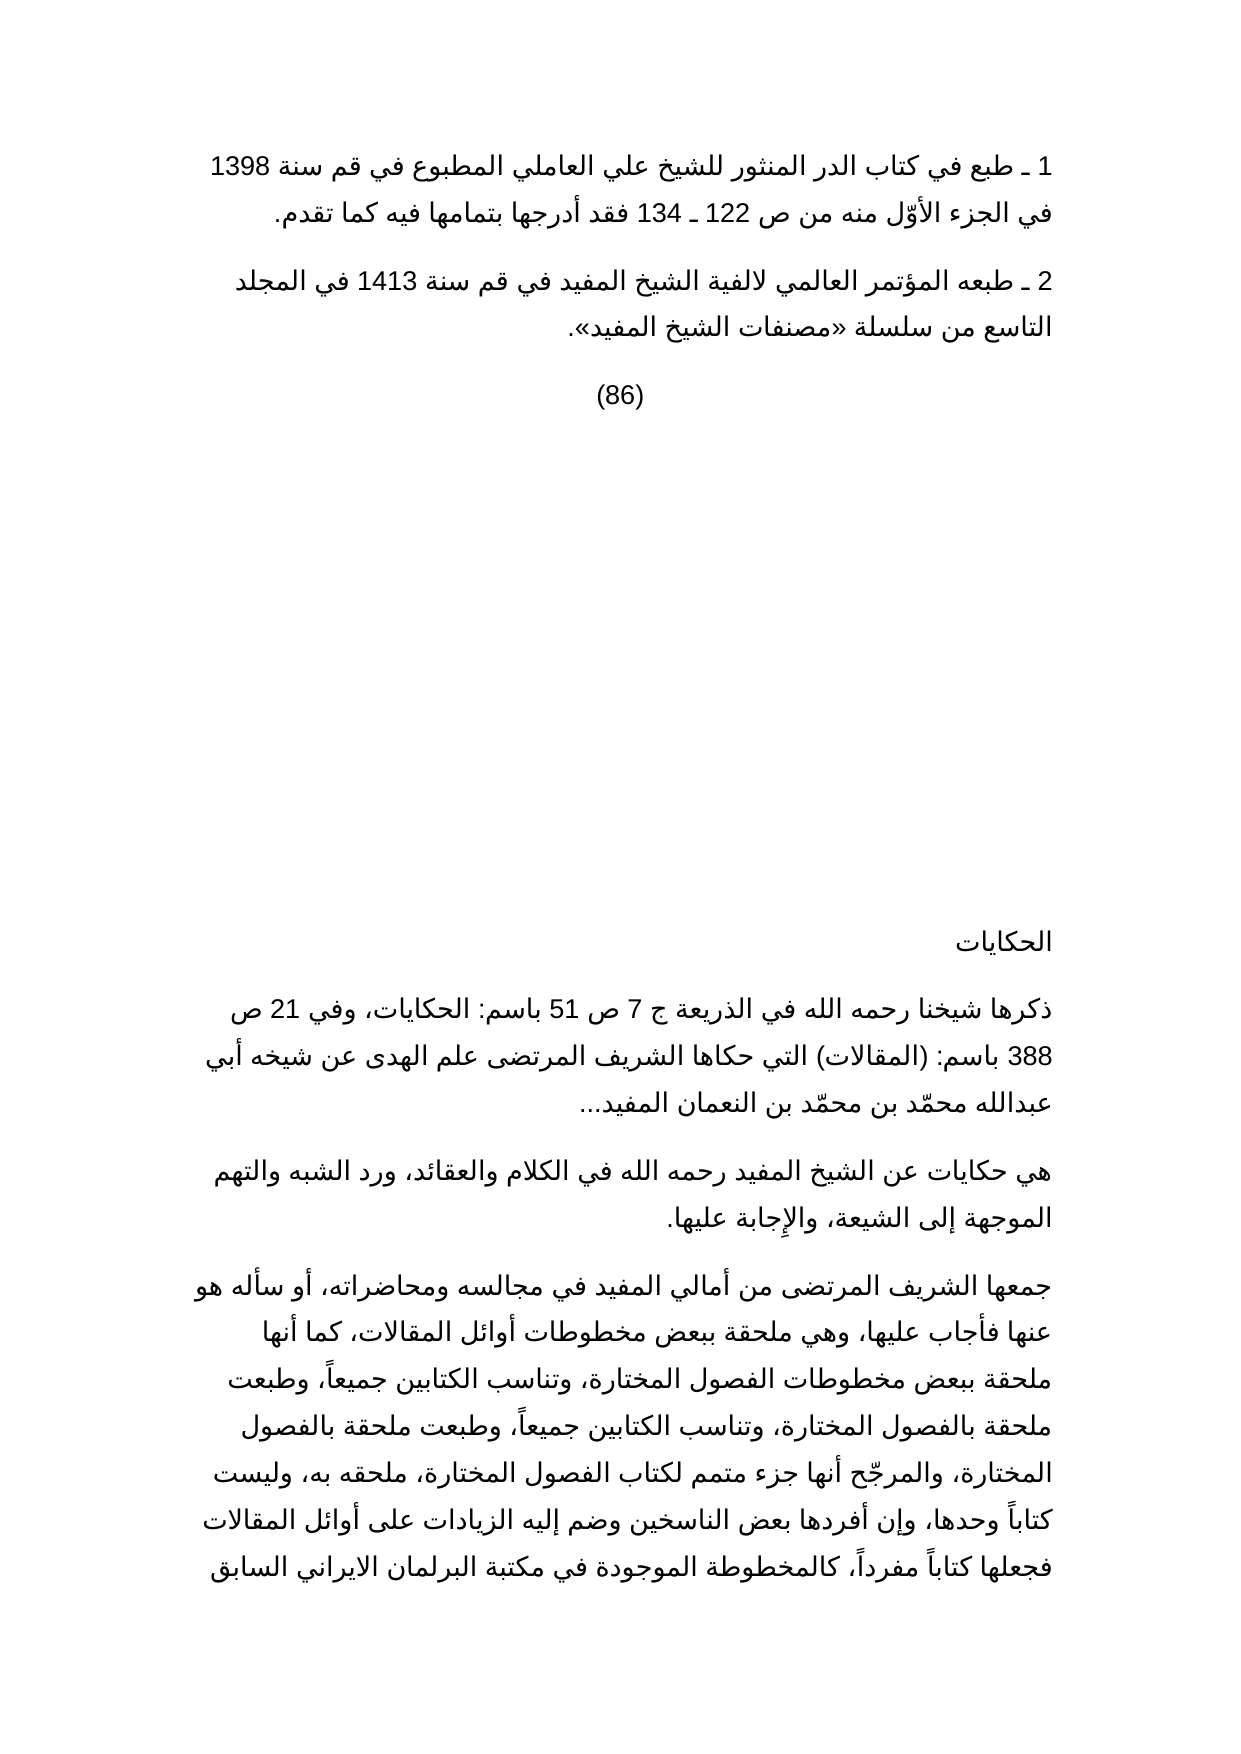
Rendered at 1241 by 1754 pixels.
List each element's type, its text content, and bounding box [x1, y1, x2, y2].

text الحكايات [187, 926, 1053, 957]
text (86) [187, 379, 1053, 410]
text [187, 1269, 1053, 1582]
text 2 ـ طبعه المؤتمر العالمي لالفية الشيخ المفيد في قم سنة 1413 في المجلد التاسع من سلسلة «مصنفات الشيخ المفيد». [187, 264, 1053, 343]
text هي حكايات عن الشيخ المفيد رحمه الله في الكلام والعقائد، ورد الشبه والتهم الموجهة إلى الشيعة، والإِجابة عليها. [187, 1155, 1053, 1233]
text ذكرها شيخنا رحمه الله في الذريعة ج 7 ص 51 باسم: الحكايات، وفي 21 ص 388 باسم: (المقالات) التي حكاها الشريف المرتضى علم الهدى عن شيخه أبي عبدالله محمّد بن محمّد بن النعمان المفيد... [187, 993, 1053, 1118]
text 1 ـ طبع في كتاب الدر المنثور للشيخ علي العاملي المطبوع في قم سنة 1398 في الجزء الأوّل منه من ص 122 ـ 134 فقد أدرجها بتمامها فيه كما تقدم. [187, 150, 1053, 228]
